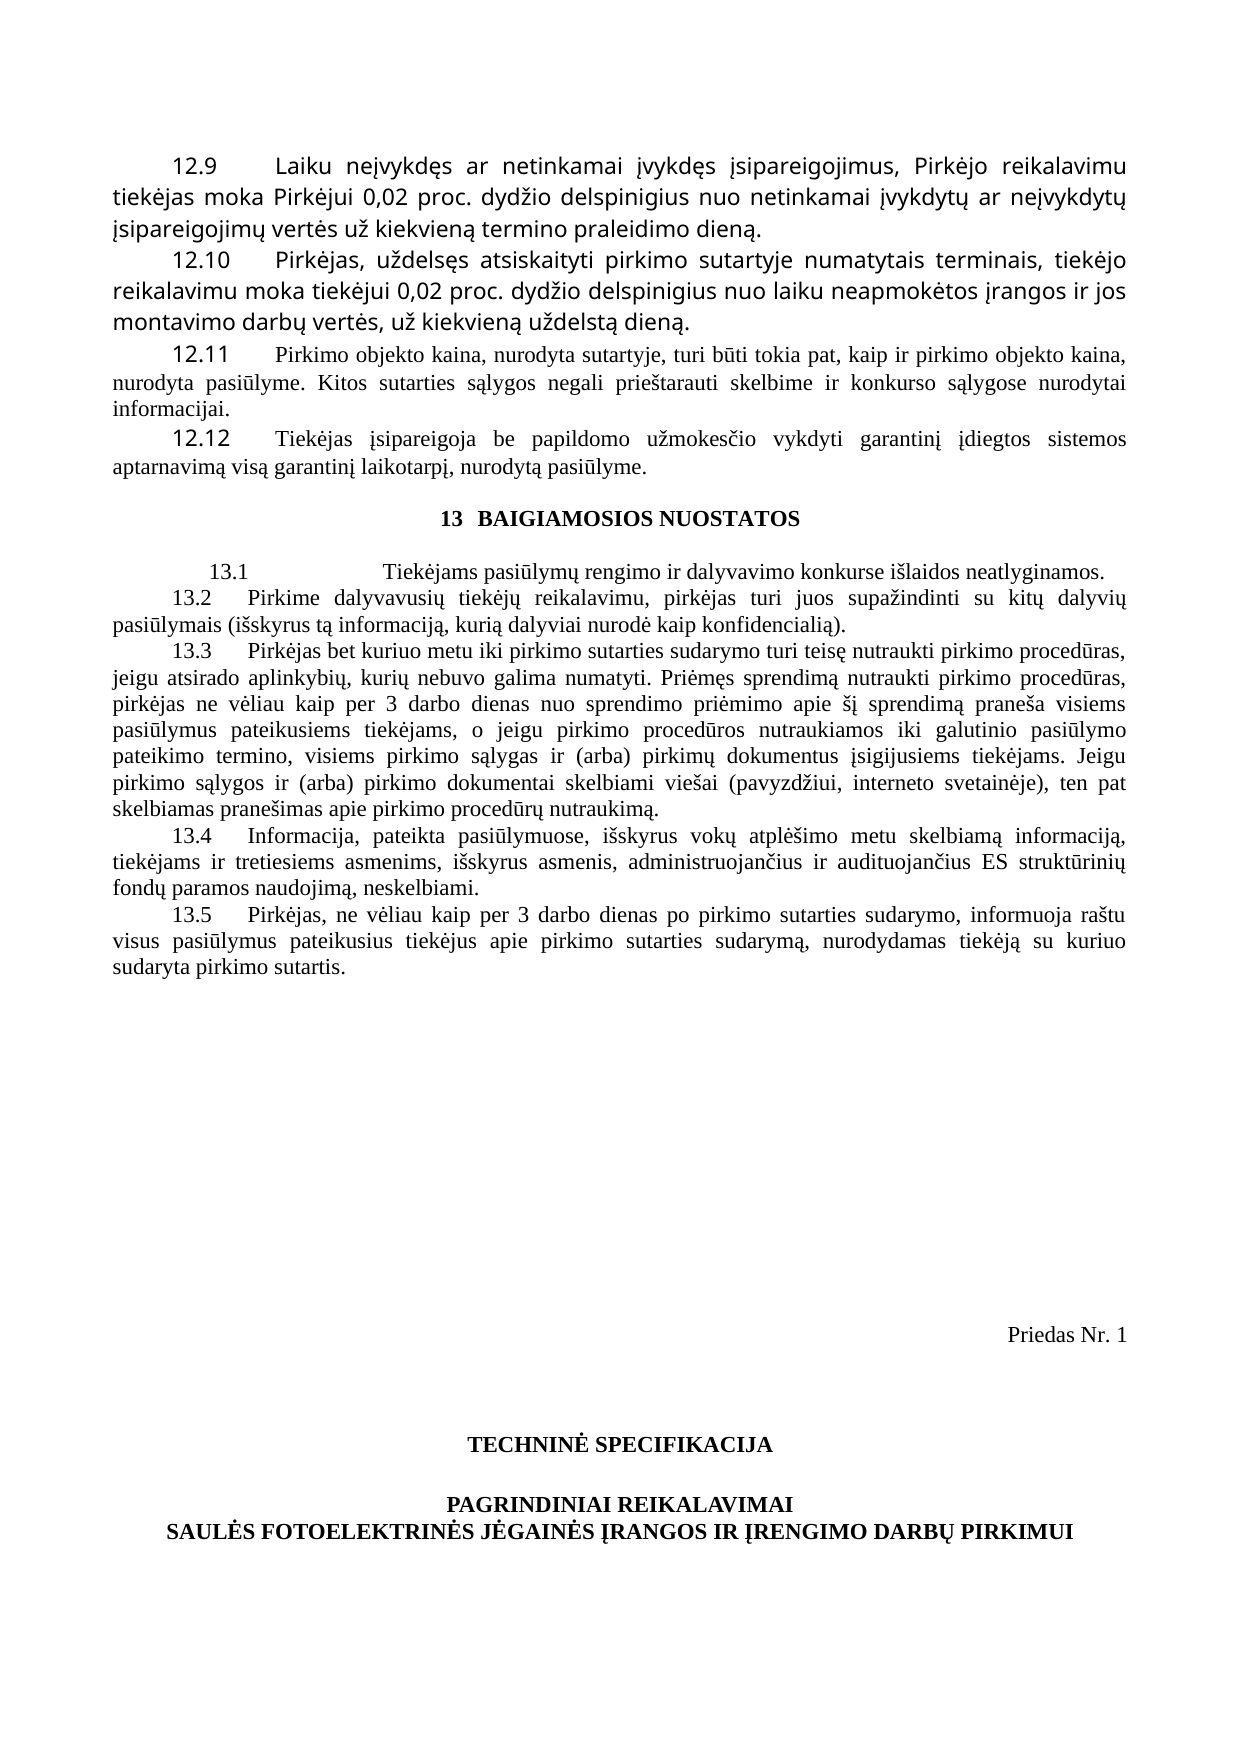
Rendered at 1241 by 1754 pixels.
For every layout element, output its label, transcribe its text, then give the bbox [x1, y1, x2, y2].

list Pirkėjas, uždelsęs atsiskaityti pirkimo sutartyje numatytais terminais, tiekėjo reikalavimu moka tiekėjui 0,02 proc. dydžio delspinigius nuo laiku neapmokėtos įrangos ir jos montavimo darbų vertės, už kiekvieną uždelstą dieną. [112, 244, 1128, 337]
list Pirkime dalyvavusių tiekėjų reikalavimu, pirkėjas turi juos supažindinti su kitų dalyvių pasiūlymais (išskyrus tą informaciją, kurią dalyviai nurodė kaip konfidencialią). [112, 584, 1128, 637]
list Pirkėjas, ne vėliau kaip per 3 darbo dienas po pirkimo sutarties sudarymo, informuoja raštu visus pasiūlymus pateikusius tiekėjus apie pirkimo sutarties sudarymą, nurodydamas tiekėją su kuriuo sudaryta pirkimo sutartis. [112, 901, 1128, 980]
list Informacija, pateikta pasiūlymuose, išskyrus vokų atplėšimo metu skelbiamą informaciją, tiekėjams ir tretiesiems asmenims, išskyrus asmenis, administruojančius ir audituojančius ES struktūrinių fondų paramos naudojimą, neskelbiami. [112, 822, 1128, 901]
list Laiku neįvykdęs ar netinkamai įvykdęs įsipareigojimus, Pirkėjo reikalavimu tiekėjas moka Pirkėjui 0,02 proc. dydžio delspinigius nuo netinkamai įvykdytų ar neįvykdytų įsipareigojimų vertės už kiekvieną termino praleidimo dieną. [112, 150, 1128, 244]
text TECHNINĖ SPECIFIKACIJA [112, 1431, 1128, 1457]
list Tiekėjas įsipareigoja be papildomo užmokesčio vykdyti garantinį įdiegtos sistemos aptarnavimą visą garantinį laikotarpį, nurodytą pasiūlyme. [112, 421, 1128, 479]
list Tiekėjams pasiūlymų rengimo ir dalyvavimo konkurse išlaidos neatlyginamos. [150, 558, 1128, 584]
text SAULĖS FOTOELEKTRINĖS JĖGAINĖS ĮRANGOS IR ĮRENGIMO DARBŲ PIRKIMUI [112, 1518, 1128, 1544]
list Pirkėjas bet kuriuo metu iki pirkimo sutarties sudarymo turi teisę nutraukti pirkimo procedūras, jeigu atsirado aplinkybių, kurių nebuvo galima numatyti. Priėmęs sprendimą nutraukti pirkimo procedūras, pirkėjas ne vėliau kaip per 3 darbo dienas nuo sprendimo priėmimo apie šį sprendimą praneša visiems pasiūlymus pateikusiems tiekėjams, o jeigu pirkimo procedūros nutraukiamos iki galutinio pasiūlymo pateikimo termino, visiems pirkimo sąlygas ir (arba) pirkimų dokumentus įsigijusiems tiekėjams. Jeigu pirkimo sąlygos ir (arba) pirkimo dokumentai skelbiami viešai (pavyzdžiui, interneto svetainėje), ten pat skelbiamas pranešimas apie pirkimo procedūrų nutraukimą. [112, 637, 1128, 822]
list Pirkimo objekto kaina, nurodyta sutartyje, turi būti tokia pat, kaip ir pirkimo objekto kaina, nurodyta pasiūlyme. Kitos sutarties sąlygos negali prieštarauti skelbime ir konkurso sąlygose nurodytai informacijai. [112, 337, 1128, 421]
text Priedas Nr. 1 [112, 1321, 1128, 1347]
text PAGRINDINIAI REIKALAVIMAI [112, 1492, 1128, 1518]
list BAIGIAMOSIOS NUOSTATOS [112, 505, 1128, 532]
